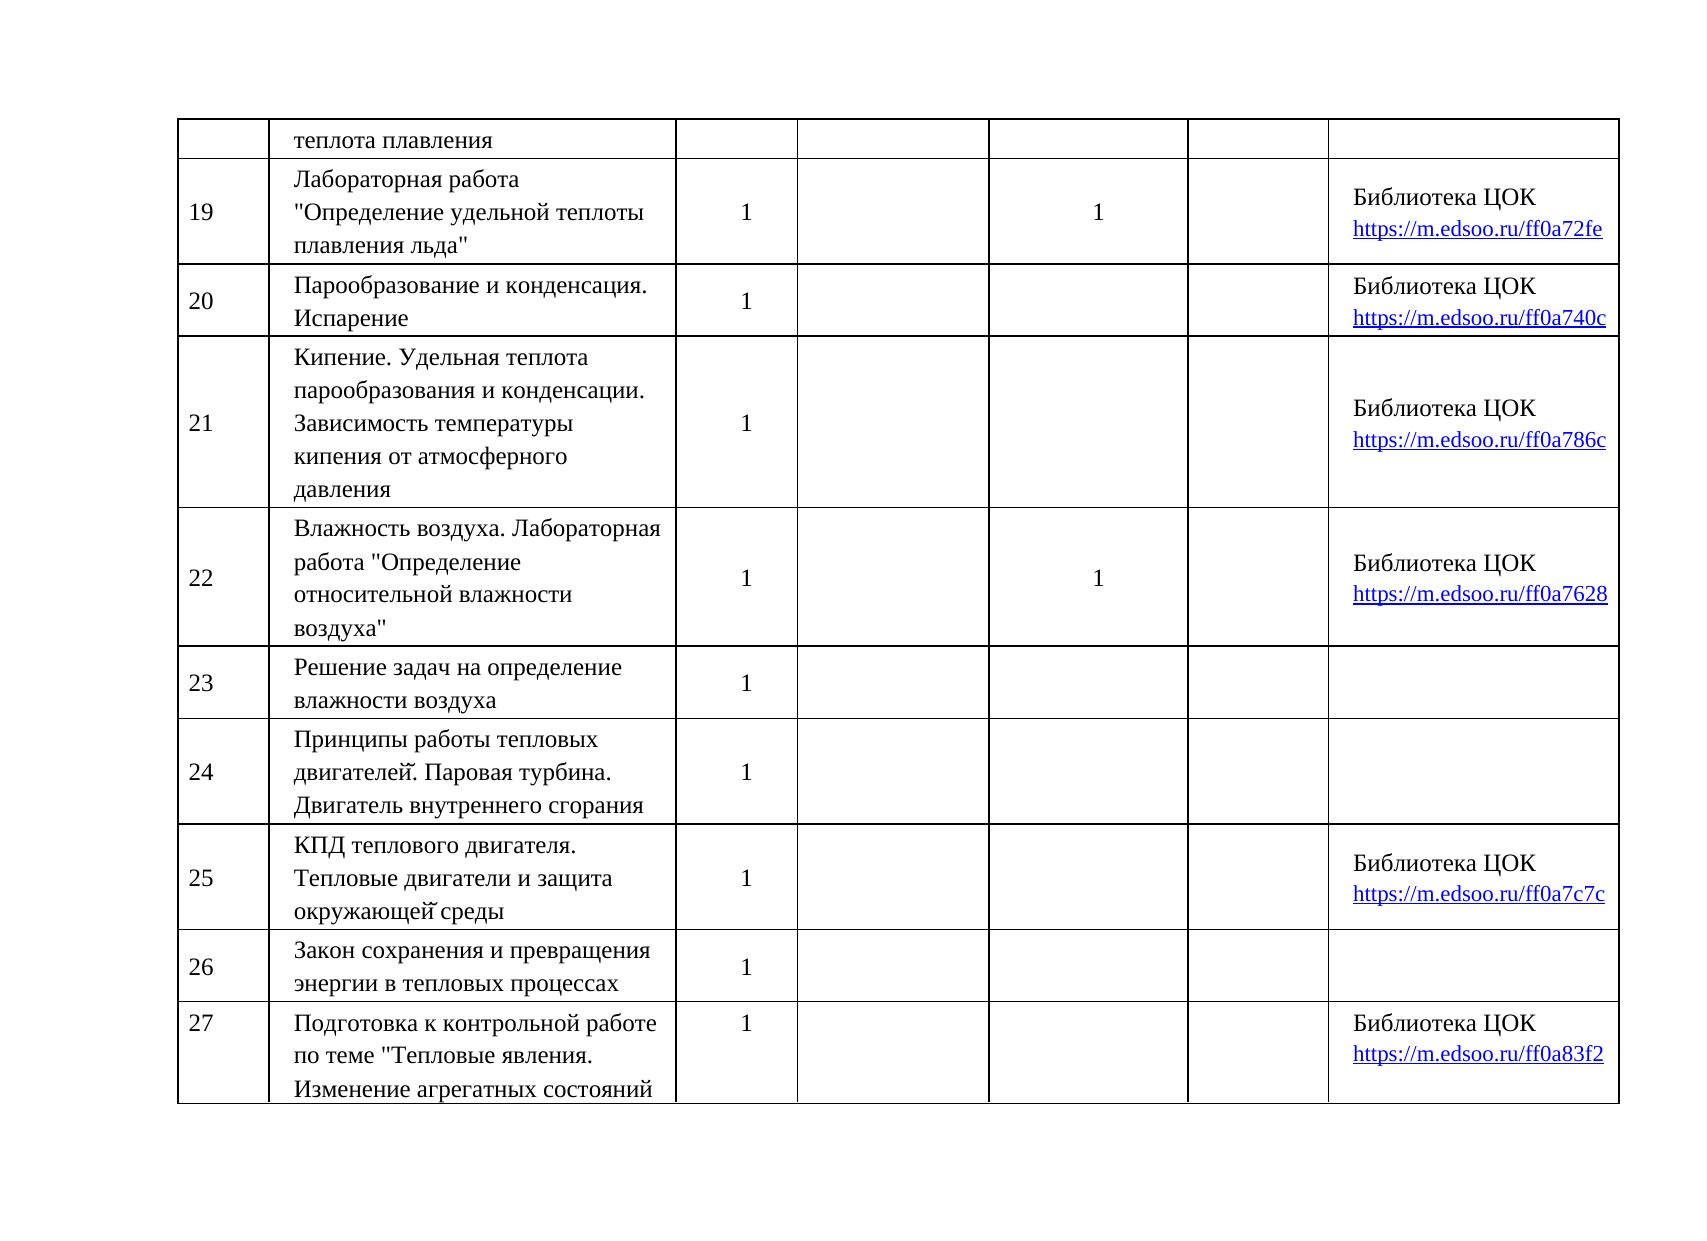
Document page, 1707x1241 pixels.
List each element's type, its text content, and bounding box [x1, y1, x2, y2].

table_cell [1189, 508, 1328, 645]
table_cell [990, 1002, 1187, 1102]
table_cell 18 [179, 120, 268, 157]
table_cell [798, 719, 988, 823]
table_cell 20 [179, 265, 268, 335]
table_cell Библиотека ЦОК https://m.edsoo.ru/ff0a7628 [1329, 508, 1618, 645]
table_cell Библиотека ЦОК https://m.edsoo.ru/ff0a786c [1329, 337, 1618, 507]
table_cell Влажность воздуха. Лабораторная работа "Определение относительной влажности воздуха" [270, 508, 675, 645]
table_cell 19 [179, 159, 268, 263]
table_cell 26 [179, 930, 268, 1001]
table_cell [798, 159, 988, 263]
table_cell 24 [179, 719, 268, 823]
table_cell 1 [677, 719, 797, 823]
table_cell [798, 120, 988, 157]
table_cell 1 [677, 337, 797, 507]
table_cell Библиотека ЦОК https://m.edsoo.ru/ff0a740c [1329, 265, 1618, 335]
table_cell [1329, 120, 1618, 157]
table_cell 1 [990, 508, 1187, 645]
table_cell 1 [677, 265, 797, 335]
table_cell [990, 647, 1187, 718]
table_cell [270, 1002, 675, 1102]
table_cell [270, 120, 675, 157]
table_cell [1189, 337, 1328, 507]
table_cell [1189, 159, 1328, 263]
table_cell [798, 508, 988, 645]
table_cell 21 [179, 337, 268, 507]
table_cell 1 [990, 159, 1187, 263]
table_cell Решение задач на определение влажности воздуха [270, 647, 675, 718]
table_cell Лабораторная работа "Определение удельной теплоты плавления льда" [270, 159, 675, 263]
table_cell [1329, 647, 1618, 718]
table_cell 27 [179, 1002, 268, 1102]
table_cell [1189, 120, 1328, 157]
table_cell 1 [677, 1002, 797, 1102]
table_cell 1 [677, 159, 797, 263]
table_cell 1 [677, 825, 797, 928]
table_cell Принципы работы тепловых двигателей̆. Паровая турбина. Двигатель внутреннего сгорания [270, 719, 675, 823]
table_cell [1189, 265, 1328, 335]
table_cell КПД теплового двигателя. Тепловые двигатели и защита окружающей̆ среды [270, 825, 675, 928]
table_cell [990, 930, 1187, 1001]
table_cell 25 [179, 825, 268, 928]
table_cell 1 [677, 647, 797, 718]
table_cell [1329, 719, 1618, 823]
table_cell [798, 930, 988, 1001]
table_cell [990, 719, 1187, 823]
table_cell 23 [179, 647, 268, 718]
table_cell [1329, 1002, 1618, 1102]
table_cell [990, 825, 1187, 928]
table_cell 1 [677, 508, 797, 645]
table_cell 22 [179, 508, 268, 645]
table_cell [990, 120, 1187, 157]
table_cell Закон сохранения и превращения энергии в тепловых процессах [270, 930, 675, 1001]
table_cell 1 [677, 930, 797, 1001]
table_cell [798, 337, 988, 507]
table_cell [1189, 719, 1328, 823]
table_cell [1189, 930, 1328, 1001]
table_cell Библиотека ЦОК https://m.edsoo.ru/ff0a7c7c [1329, 825, 1618, 928]
table_cell [1189, 825, 1328, 928]
table_cell [798, 1002, 988, 1102]
table_cell [1189, 1002, 1328, 1102]
table_cell Кипение. Удельная теплота парообразования и конденсации. Зависимость температуры кипения от атмосферного давления [270, 337, 675, 507]
table_cell 1 [677, 120, 797, 157]
table_cell Библиотека ЦОК https://m.edsoo.ru/ff0a72fe [1329, 159, 1618, 263]
table_cell Парообразование и конденсация. Испарение [270, 265, 675, 335]
table_cell [990, 265, 1187, 335]
table_cell [798, 265, 988, 335]
table_cell [1189, 647, 1328, 718]
table_cell [990, 337, 1187, 507]
table_cell [798, 825, 988, 928]
table_cell [1329, 930, 1618, 1001]
table_cell [798, 647, 988, 718]
